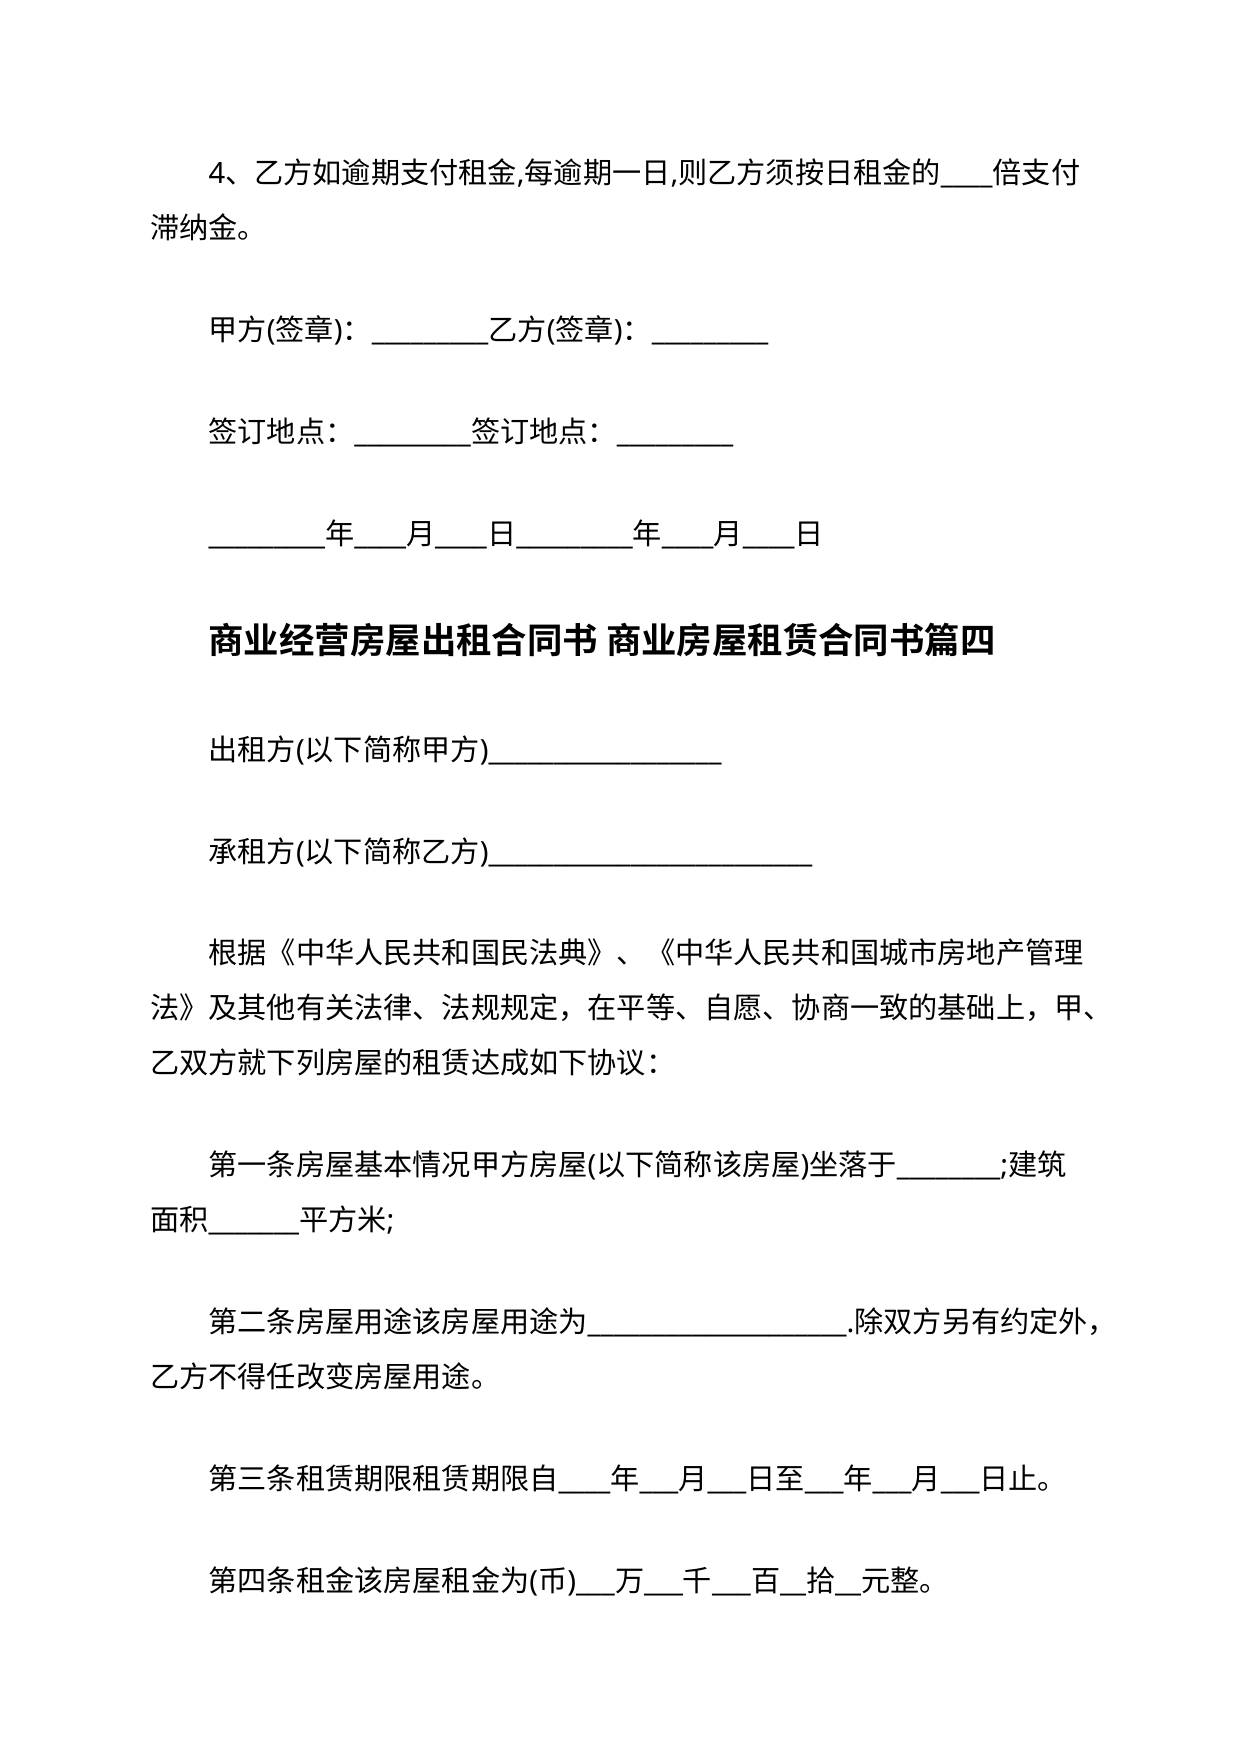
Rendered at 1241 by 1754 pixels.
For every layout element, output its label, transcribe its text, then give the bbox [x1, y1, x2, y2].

text 第三条租赁期限租赁期限自____年___月___日至___年___月___日止。 [150, 1455, 1090, 1498]
text 商业经营房屋出租合同书 商业房屋租赁合同书篇四 [150, 613, 1090, 664]
text 甲方(签章)：_________乙方(签章)：_________ [150, 307, 1090, 349]
text 出租方(以下简称甲方)__________________ [150, 726, 1090, 768]
text _________年____月____日_________年____月____日 [150, 511, 1090, 553]
text 承租方(以下简称乙方)_________________________ [150, 828, 1090, 871]
text 第一条房屋基本情况甲方房屋(以下简称该房屋)坐落于________;建筑面积_______平方米; [150, 1142, 1090, 1239]
text 签订地点：_________签订地点：_________ [150, 409, 1090, 451]
text 第二条房屋用途该房屋用途为____________________.除双方另有约定外，乙方不得任改变房屋用途。 [150, 1299, 1090, 1396]
text 4、乙方如逾期支付租金,每逾期一日,则乙方须按日租金的____倍支付滞纳金。 [150, 150, 1090, 247]
text 根据《中华人民共和国民法典》、《中华人民共和国城市房地产管理法》及其他有关法律、法规规定，在平等、自愿、协商一致的基础上，甲、乙双方就下列房屋的租赁达成如下协议： [150, 930, 1090, 1082]
text 第四条租金该房屋租金为(币)___万___千___百__拾__元整。 [150, 1557, 1090, 1600]
